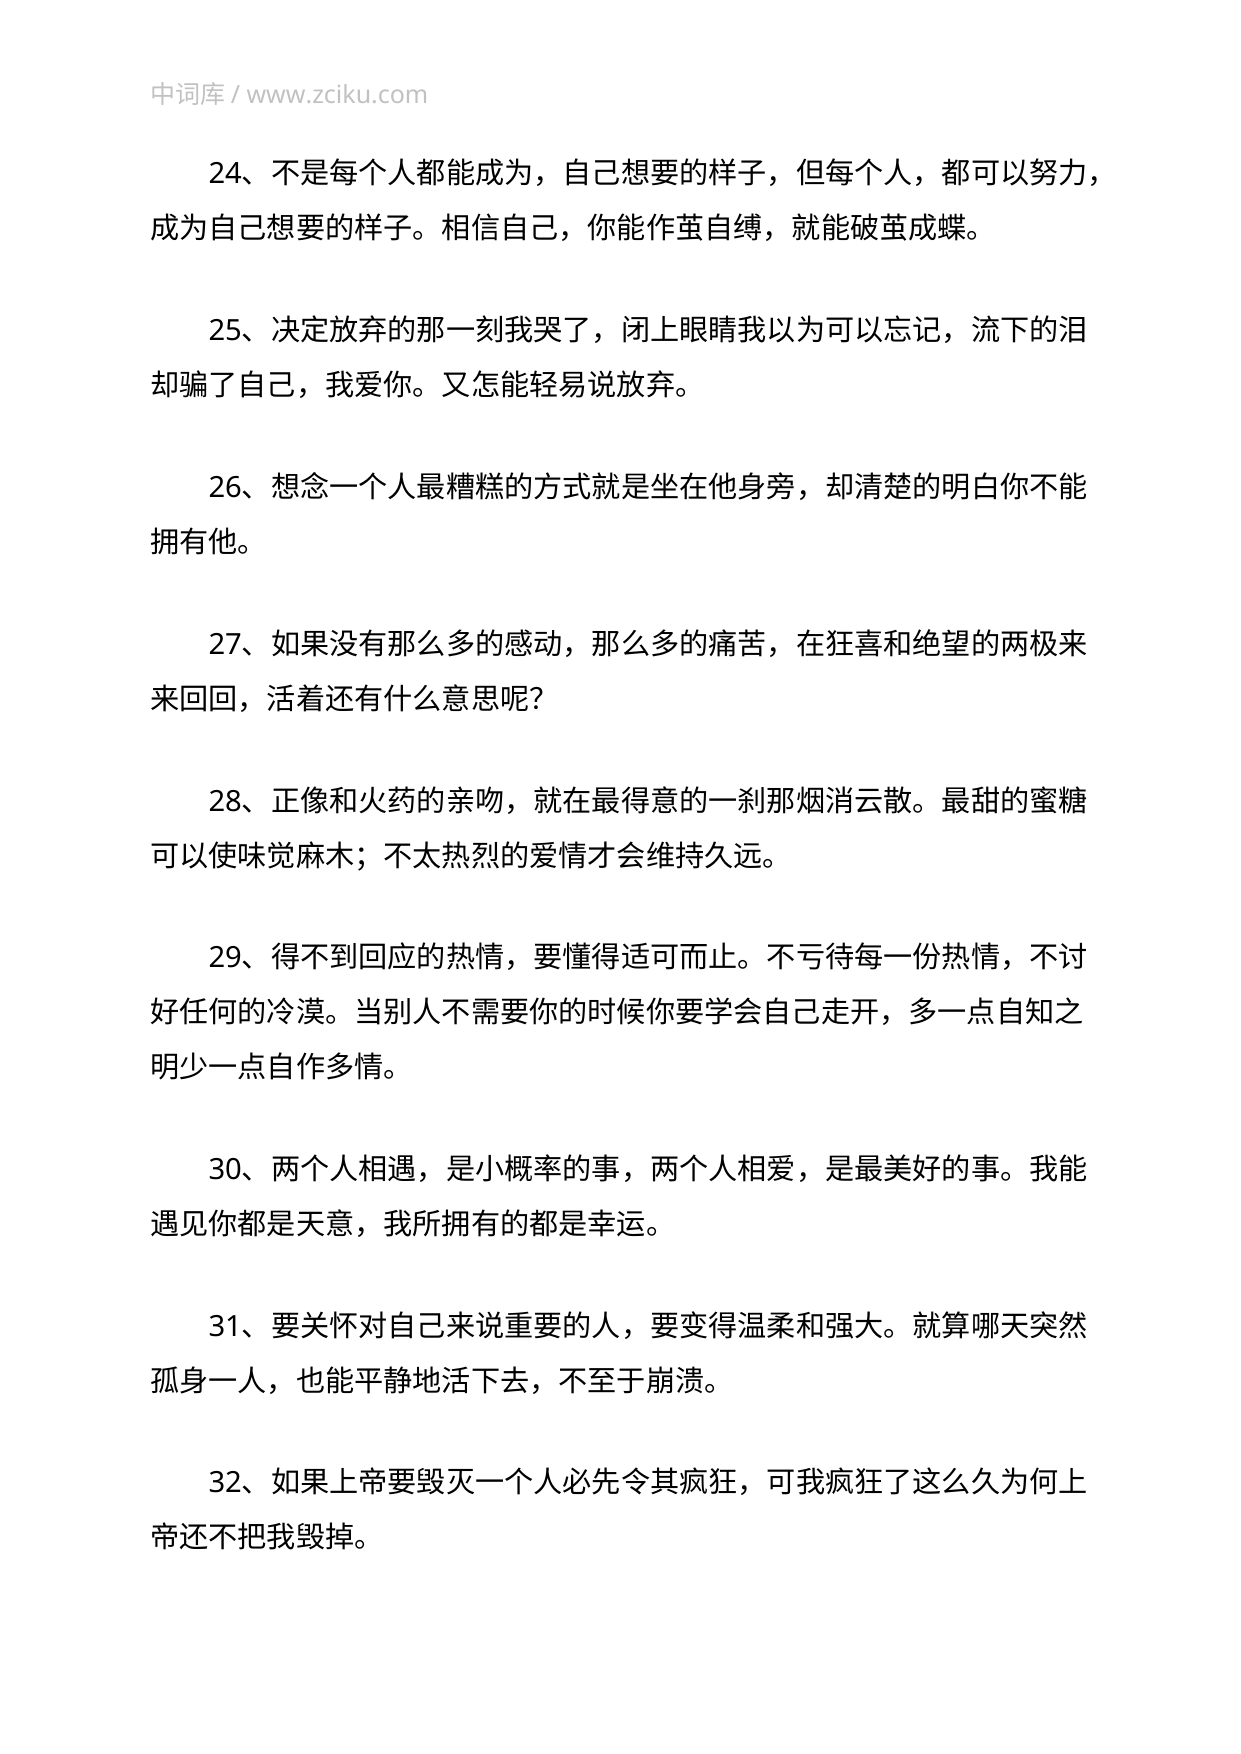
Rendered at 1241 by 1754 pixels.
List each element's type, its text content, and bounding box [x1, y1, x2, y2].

text 27、如果没有那么多的感动，那么多的痛苦，在狂喜和绝望的两极来来回回，活着还有什么意思呢？ [150, 620, 1090, 718]
text 32、如果上帝要毁灭一个人必先令其疯狂，可我疯狂了这么久为何上帝还不把我毁掉。 [150, 1459, 1090, 1556]
text 31、要关怀对自己来说重要的人，要变得温柔和强大。就算哪天突然孤身一人，也能平静地活下去，不至于崩溃。 [150, 1302, 1090, 1399]
text 24、不是每个人都能成为，自己想要的样子，但每个人，都可以努力，成为自己想要的样子。相信自己，你能作茧自缚，就能破茧成蝶。 [150, 150, 1090, 247]
text 26、想念一个人最糟糕的方式就是坐在他身旁，却清楚的明白你不能拥有他。 [150, 463, 1090, 561]
text 25、决定放弃的那一刻我哭了，闭上眼睛我以为可以忘记，流下的泪却骗了自己，我爱你。又怎能轻易说放弃。 [150, 307, 1090, 404]
text 30、两个人相遇，是小概率的事，两个人相爱，是最美好的事。我能遇见你都是天意，我所拥有的都是幸运。 [150, 1146, 1090, 1243]
text 28、正像和火药的亲吻，就在最得意的一刹那烟消云散。最甜的蜜糖可以使味觉麻木；不太热烈的爱情才会维持久远。 [150, 777, 1090, 874]
text 29、得不到回应的热情，要懂得适可而止。不亏待每一份热情，不讨好任何的冷漠。当别人不需要你的时候你要学会自己走开，多一点自知之明少一点自作多情。 [150, 934, 1090, 1086]
